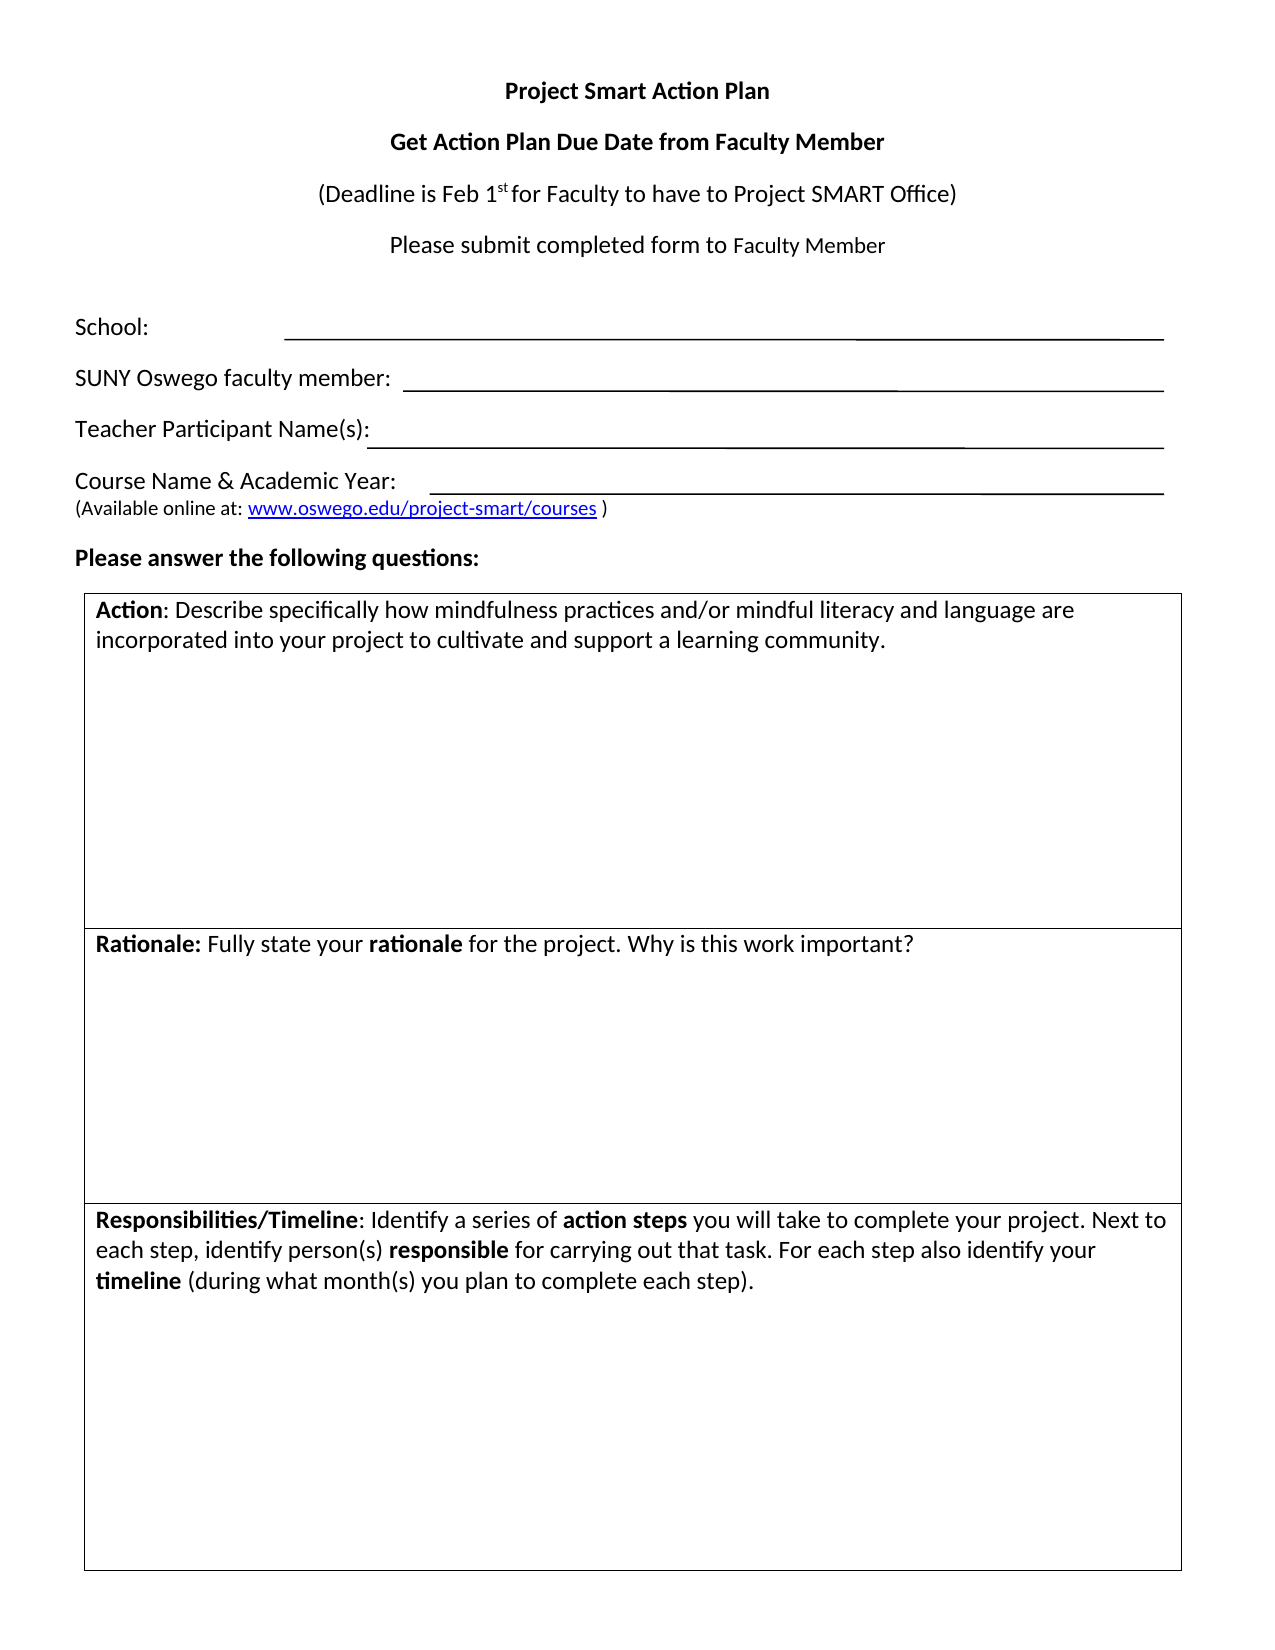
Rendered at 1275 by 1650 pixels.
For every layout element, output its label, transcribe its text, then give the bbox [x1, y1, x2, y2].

text (Deadline is Feb 1st for Faculty to have to Project SMART Office) [75, 178, 1200, 208]
table_cell Rationale: Fully state your rationale for the project. Why is this work important? [85, 929, 1181, 1203]
text Get Action Plan Due Date from Faculty Member [75, 126, 1200, 157]
text Please submit completed form to Faculty Member [75, 229, 1200, 259]
text Teacher Participant Name(s): [75, 414, 1200, 444]
text (Available online at: www.oswego.edu/project-smart/courses ) [75, 496, 1200, 521]
text School: [75, 311, 1200, 341]
text Course Name & Academic Year: [75, 465, 1200, 496]
table_cell Responsibilities/Timeline: Identify a series of action steps you will take to complete your project. Next to each step, identify person(s) responsible for carrying out that task. For each step also identify your timeline (during what month(s) you plan to complete each step). [85, 1204, 1181, 1570]
text SUNY Oswego faculty member: [75, 362, 1200, 393]
text Please answer the following questions: [75, 542, 1200, 572]
table_header Action: Describe specifically how mindfulness practices and/or mindful literacy and language are incorporated into your project to cultivate and support a learning community. [85, 594, 1181, 927]
text Project Smart Action Plan [75, 75, 1200, 106]
